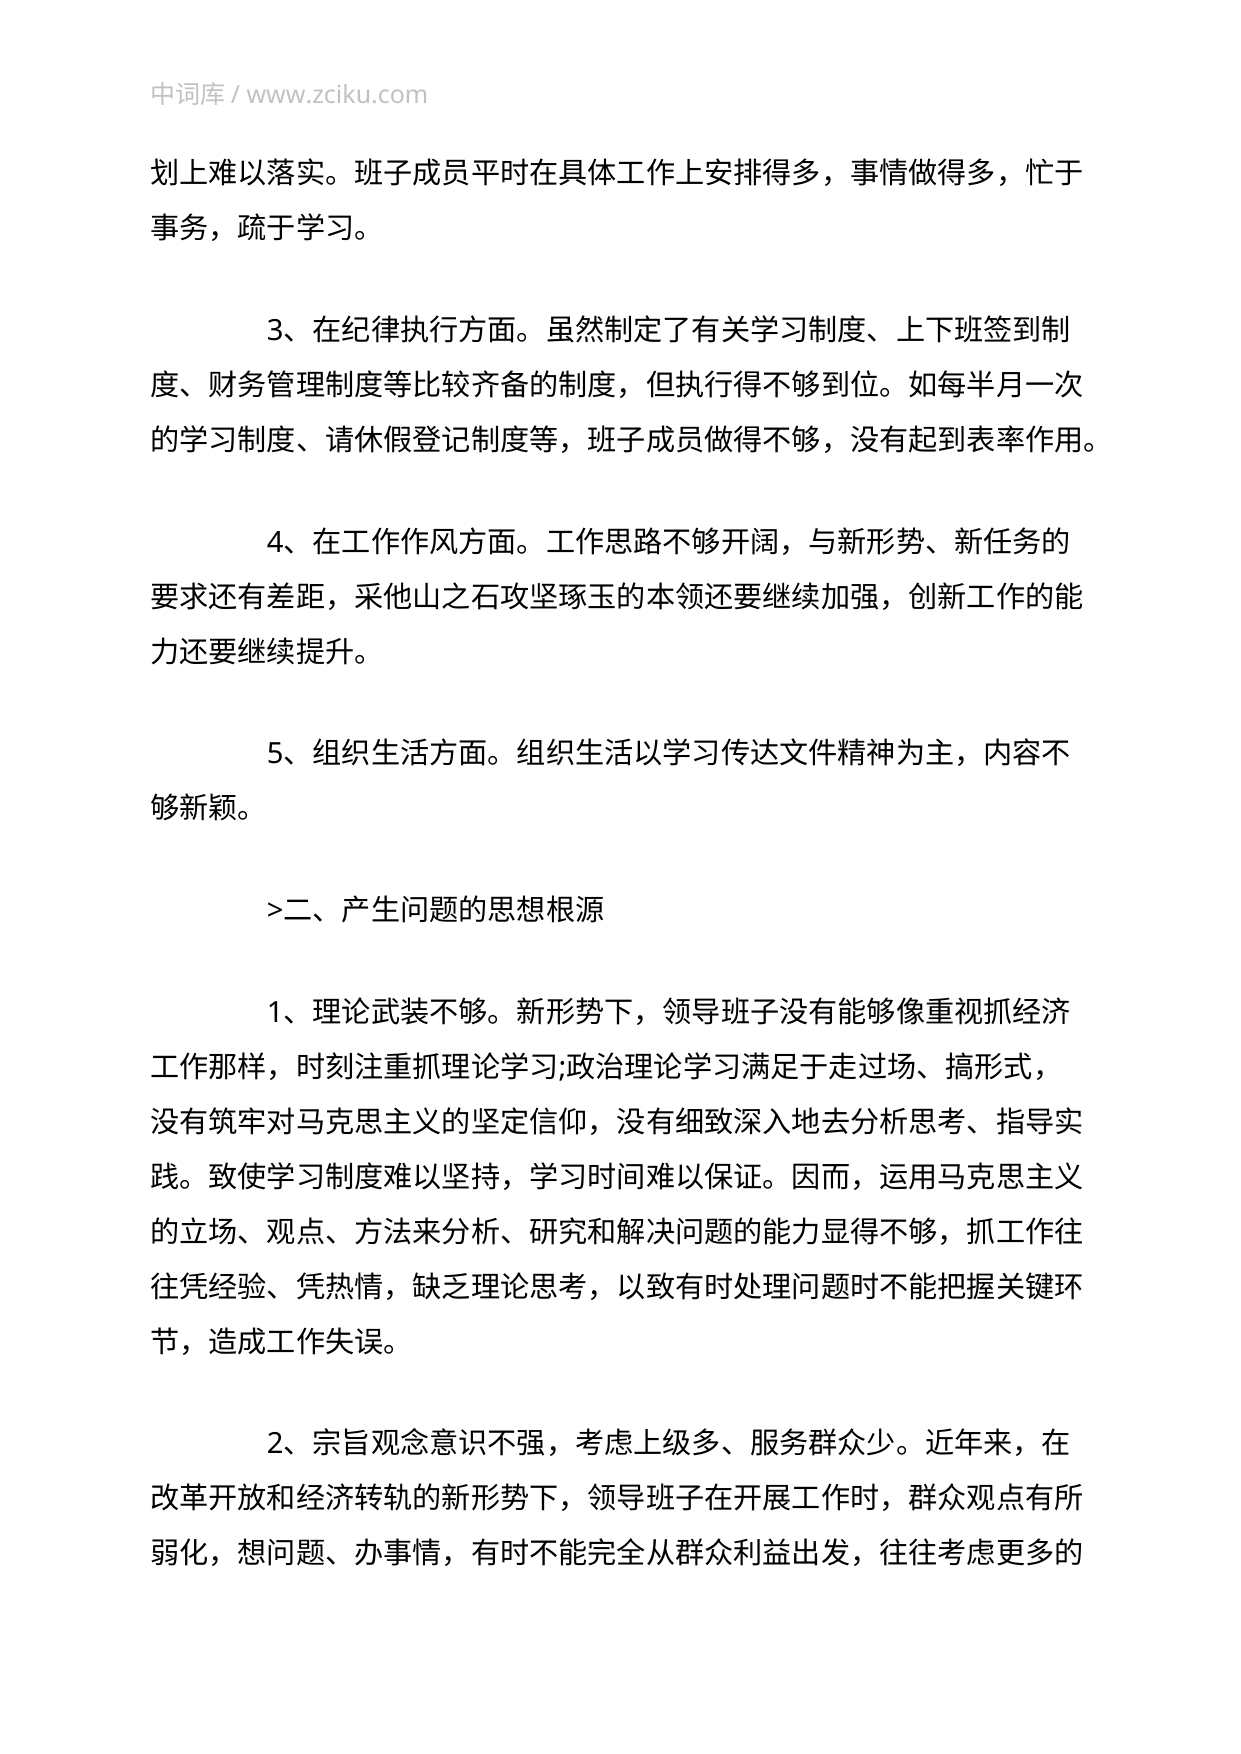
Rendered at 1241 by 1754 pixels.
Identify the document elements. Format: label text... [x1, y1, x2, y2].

text >二、产生问题的思想根源 [150, 887, 1090, 929]
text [150, 150, 1090, 247]
text 4、在工作作风方面。工作思路不够开阔，与新形势、新任务的要求还有差距，采他山之石攻坚琢玉的本领还要继续加强，创新工作的能力还要继续提升。 [150, 518, 1090, 671]
text 5、组织生活方面。组织生活以学习传达文件精神为主，内容不够新颖。 [150, 730, 1090, 827]
text 1、理论武装不够。新形势下，领导班子没有能够像重视抓经济工作那样，时刻注重抓理论学习;政治理论学习满足于走过场、搞形式，没有筑牢对马克思主义的坚定信仰，没有细致深入地去分析思考、指导实践。致使学习制度难以坚持，学习时间难以保证。因而，运用马克思主义的立场、观点、方法来分析、研究和解决问题的能力显得不够，抓工作往往凭经验、凭热情，缺乏理论思考，以致有时处理问题时不能把握关键环节，造成工作失误。 [150, 989, 1090, 1361]
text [150, 1420, 1090, 1572]
text 3、在纪律执行方面。虽然制定了有关学习制度、上下班签到制度、财务管理制度等比较齐备的制度，但执行得不够到位。如每半月一次的学习制度、请休假登记制度等，班子成员做得不够，没有起到表率作用。 [150, 307, 1090, 459]
